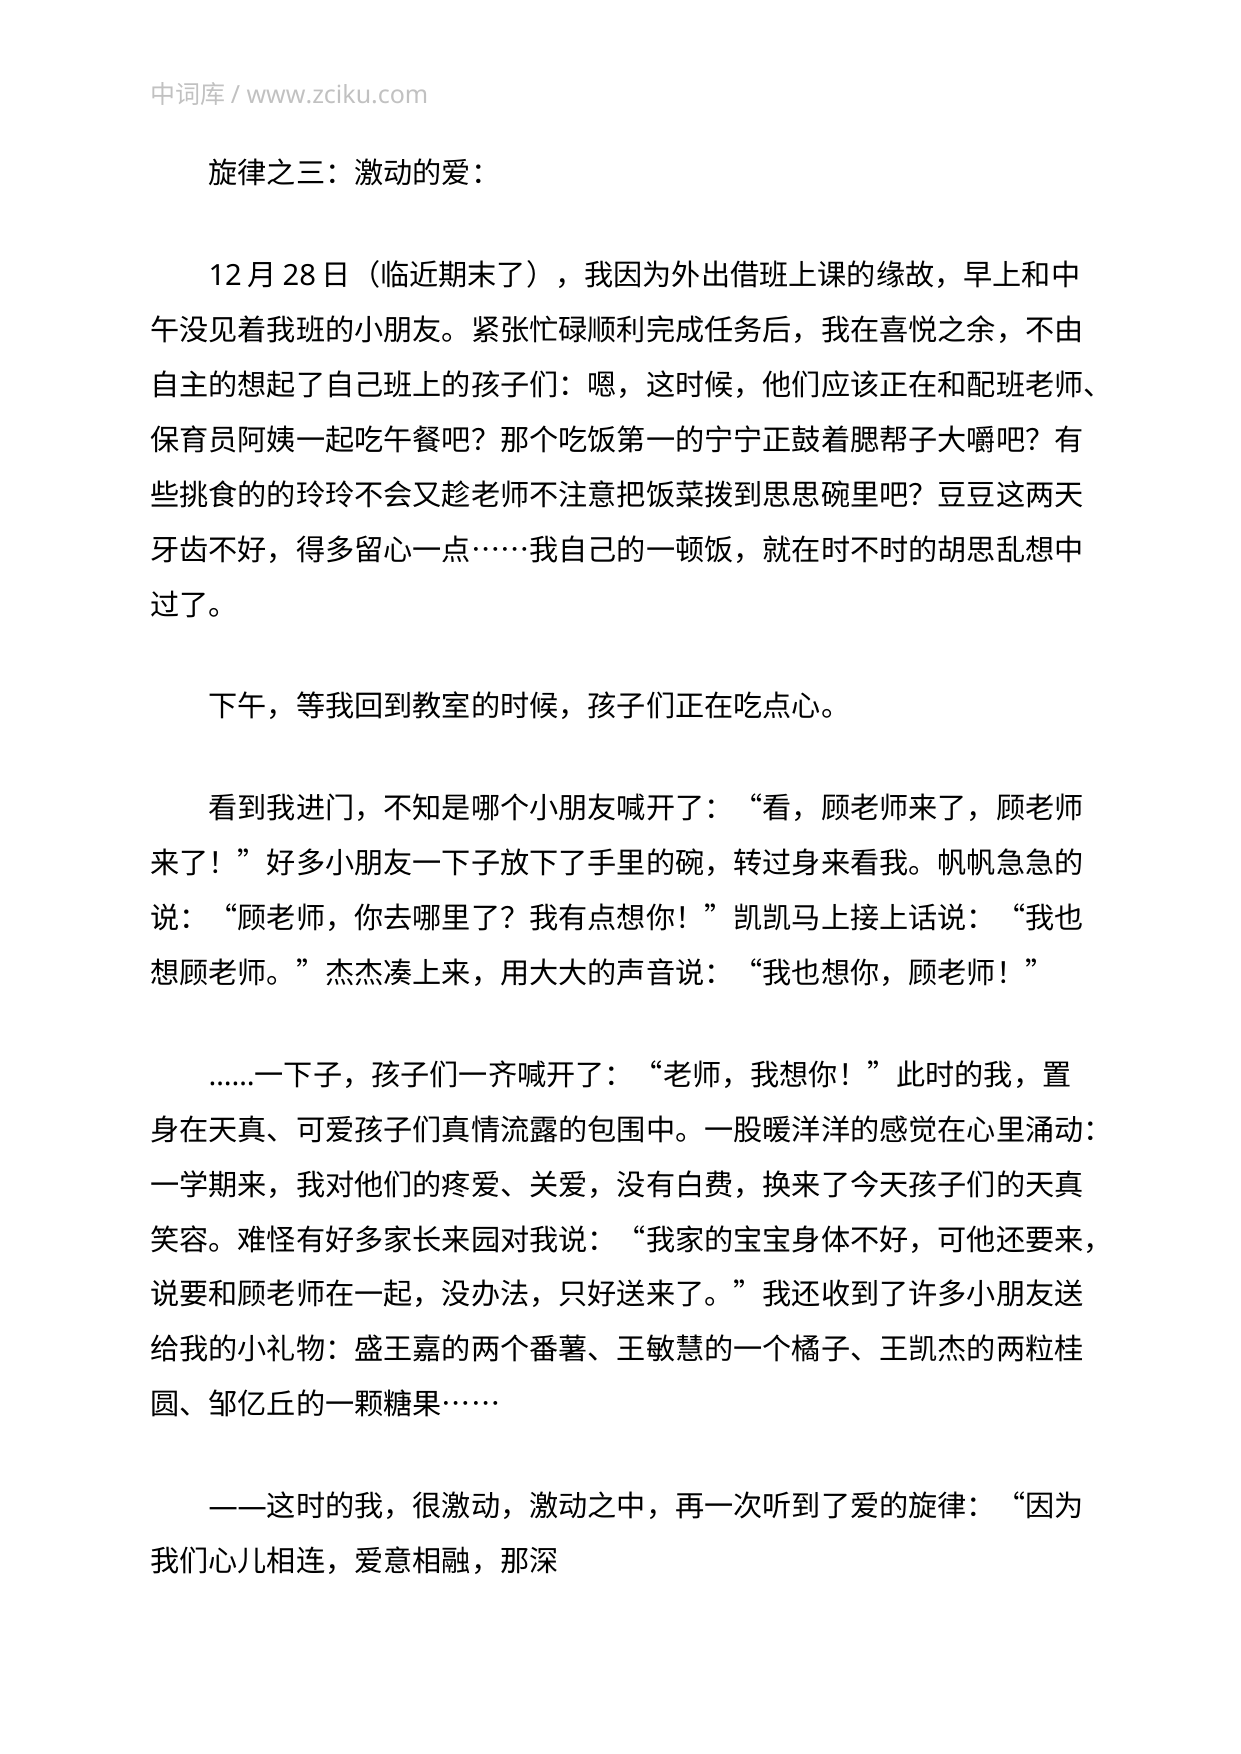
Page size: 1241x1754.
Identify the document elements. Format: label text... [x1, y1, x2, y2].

text ……一下子，孩子们一齐喊开了：“老师，我想你！”此时的我，置身在天真、可爱孩子们真情流露的包围中。一股暖洋洋的感觉在心里涌动：一学期来，我对他们的疼爱、关爱，没有白费，换来了今天孩子们的天真笑容。难怪有好多家长来园对我说：“我家的宝宝身体不好，可他还要来，说要和顾老师在一起，没办法，只好送来了。”我还收到了许多小朋友送给我的小礼物：盛王嘉的两个番薯、王敏慧的一个橘子、王凯杰的两粒桂圆、邹亿丘的一颗糖果…… [150, 1051, 1090, 1423]
text 12月28日（临近期末了），我因为外出借班上课的缘故，早上和中午没见着我班的小朋友。紧张忙碌顺利完成任务后，我在喜悦之余，不由自主的想起了自己班上的孩子们：嗯，这时候，他们应该正在和配班老师、保育员阿姨一起吃午餐吧？那个吃饭第一的宁宁正鼓着腮帮子大嚼吧？有些挑食的的玲玲不会又趁老师不注意把饭菜拨到思思碗里吧？豆豆这两天牙齿不好，得多留心一点……我自己的一顿饭，就在时不时的胡思乱想中过了。 [150, 252, 1090, 623]
text 旋律之三：激动的爱： [150, 150, 1090, 192]
text 下午，等我回到教室的时候，孩子们正在吃点心。 [150, 683, 1090, 725]
text ――这时的我，很激动，激动之中，再一次听到了爱的旋律：“因为我们心儿相连，爱意相融，那深 [150, 1482, 1090, 1580]
text 看到我进门，不知是哪个小朋友喊开了：“看，顾老师来了，顾老师来了！”好多小朋友一下子放下了手里的碗，转过身来看我。帆帆急急的说：“顾老师，你去哪里了？我有点想你！”凯凯马上接上话说：“我也想顾老师。”杰杰凑上来，用大大的声音说：“我也想你，顾老师！” [150, 785, 1090, 992]
